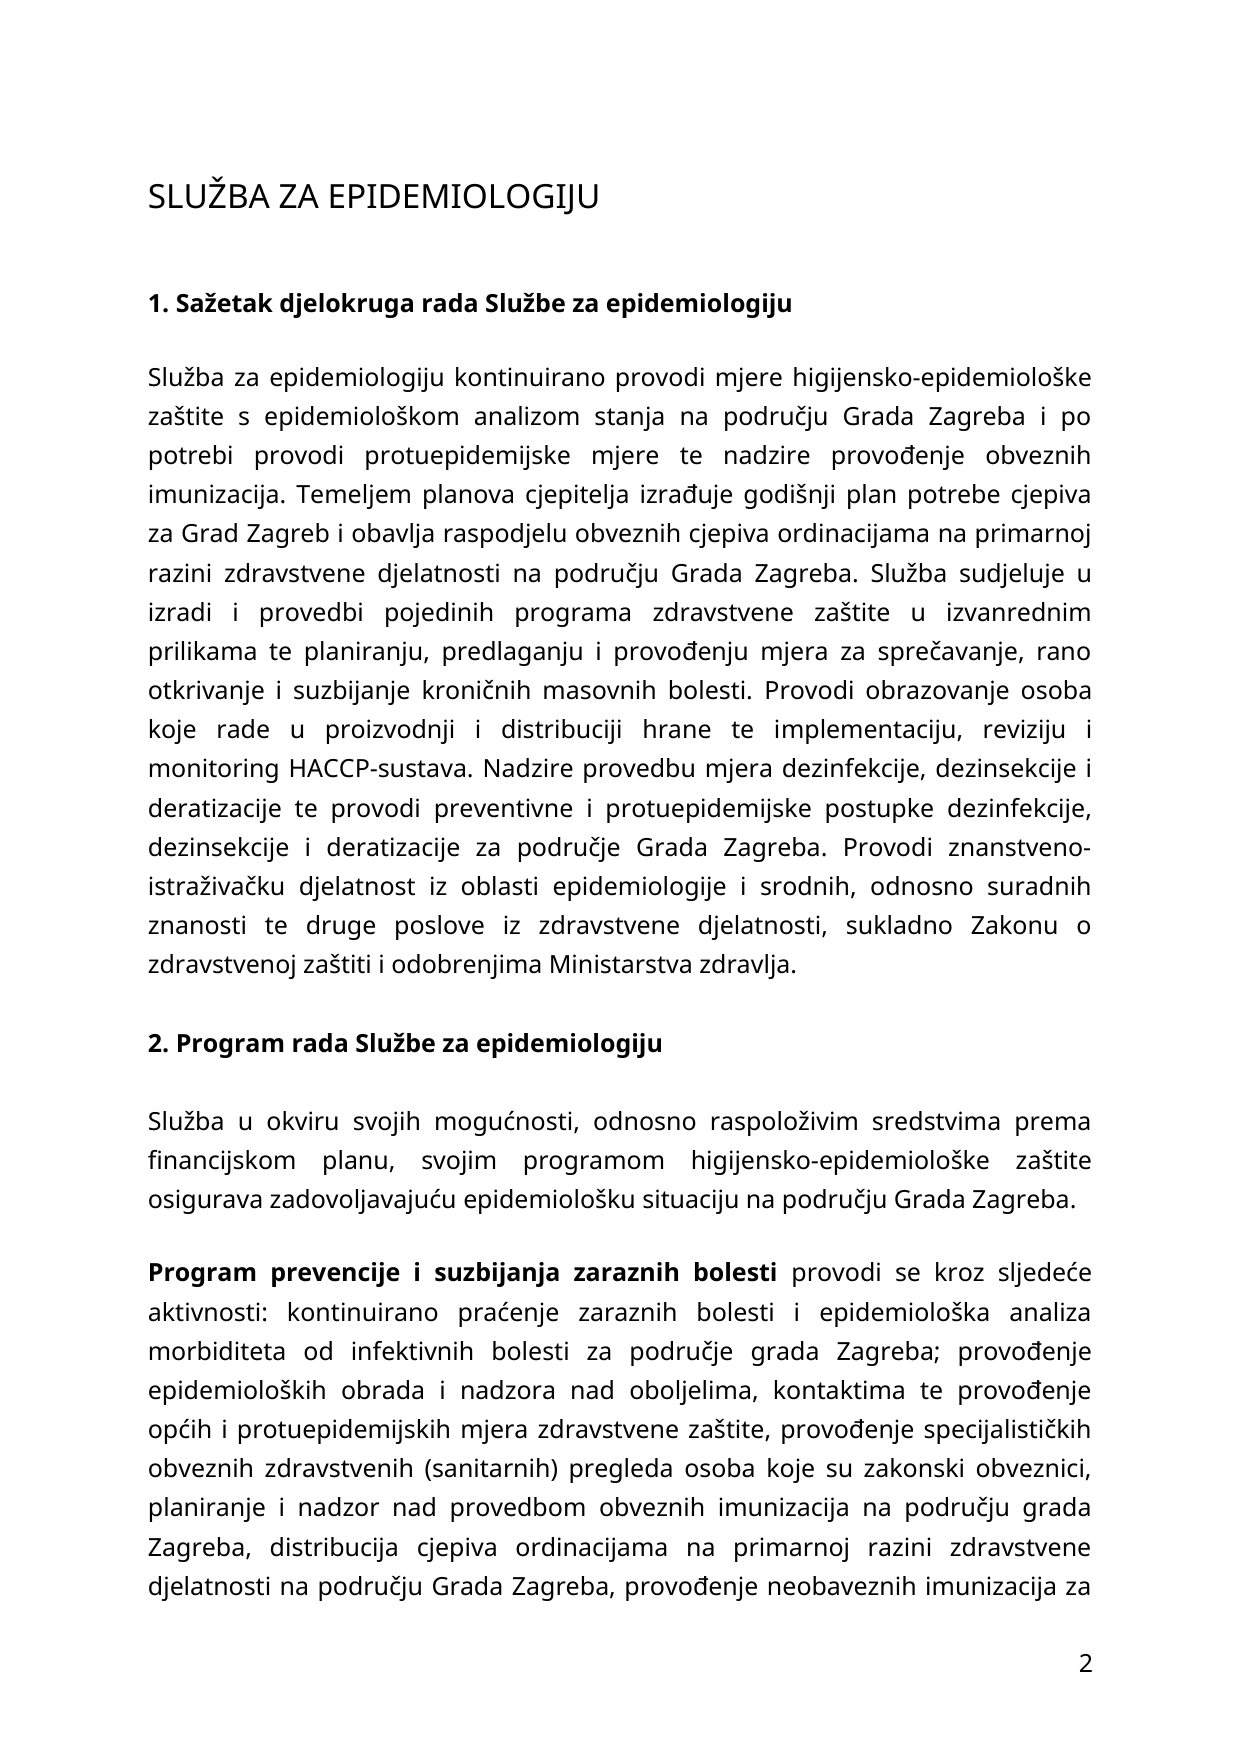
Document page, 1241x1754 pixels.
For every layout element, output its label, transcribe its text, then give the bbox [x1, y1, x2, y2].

text 1. Sažetak djelokruga rada Službe za epidemiologiju [148, 286, 1093, 320]
subtitle SLUŽBA ZA EPIDEMIOLOGIJU [148, 173, 1093, 218]
text 2. Program rada Službe za epidemiologiju [148, 1025, 1093, 1059]
text Služba u okviru svojih mogućnosti, odnosno raspoloživim sredstvima prema financijskom planu, svojim programom higijensko-epidemiološke zaštite osigurava zadovoljavajuću epidemiološku situaciju na području Grada Zagreba. [148, 1103, 1093, 1216]
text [148, 1255, 1093, 1602]
text Služba za epidemiologiju kontinuirano provodi mjere higijensko-epidemiološke zaštite s epidemiološkom analizom stanja na području Grada Zagreba i po potrebi provodi protuepidemijske mjere te nadzire provođenje obveznih imunizacija. Temeljem planova cjepitelja izrađuje godišnji plan potrebe cjepiva za Grad Zagreb i obavlja raspodjelu obveznih cjepiva ordinacijama na primarnoj razini zdravstvene djelatnosti na području Grada Zagreba. Služba sudjeluje u izradi i provedbi pojedinih programa zdravstvene zaštite u izvanrednim prilikama te planiranju, predlaganju i provođenju mjera za sprečavanje, rano otkrivanje i suzbijanje kroničnih masovnih bolesti. Provodi obrazovanje osoba koje rade u proizvodnji i distribuciji hrane te implementaciju, reviziju i monitoring HACCP-sustava. Nadzire provedbu mjera dezinfekcije, dezinsekcije i deratizacije te provodi preventivne i protuepidemijske postupke dezinfekcije, dezinsekcije i deratizacije za područje Grada Zagreba. Provodi znanstveno-istraživačku djelatnost iz oblasti epidemiologije i srodnih, odnosno suradnih znanosti te druge poslove iz zdravstvene djelatnosti, sukladno Zakonu o zdravstvenoj zaštiti i odobrenjima Ministarstva zdravlja. [148, 359, 1093, 981]
